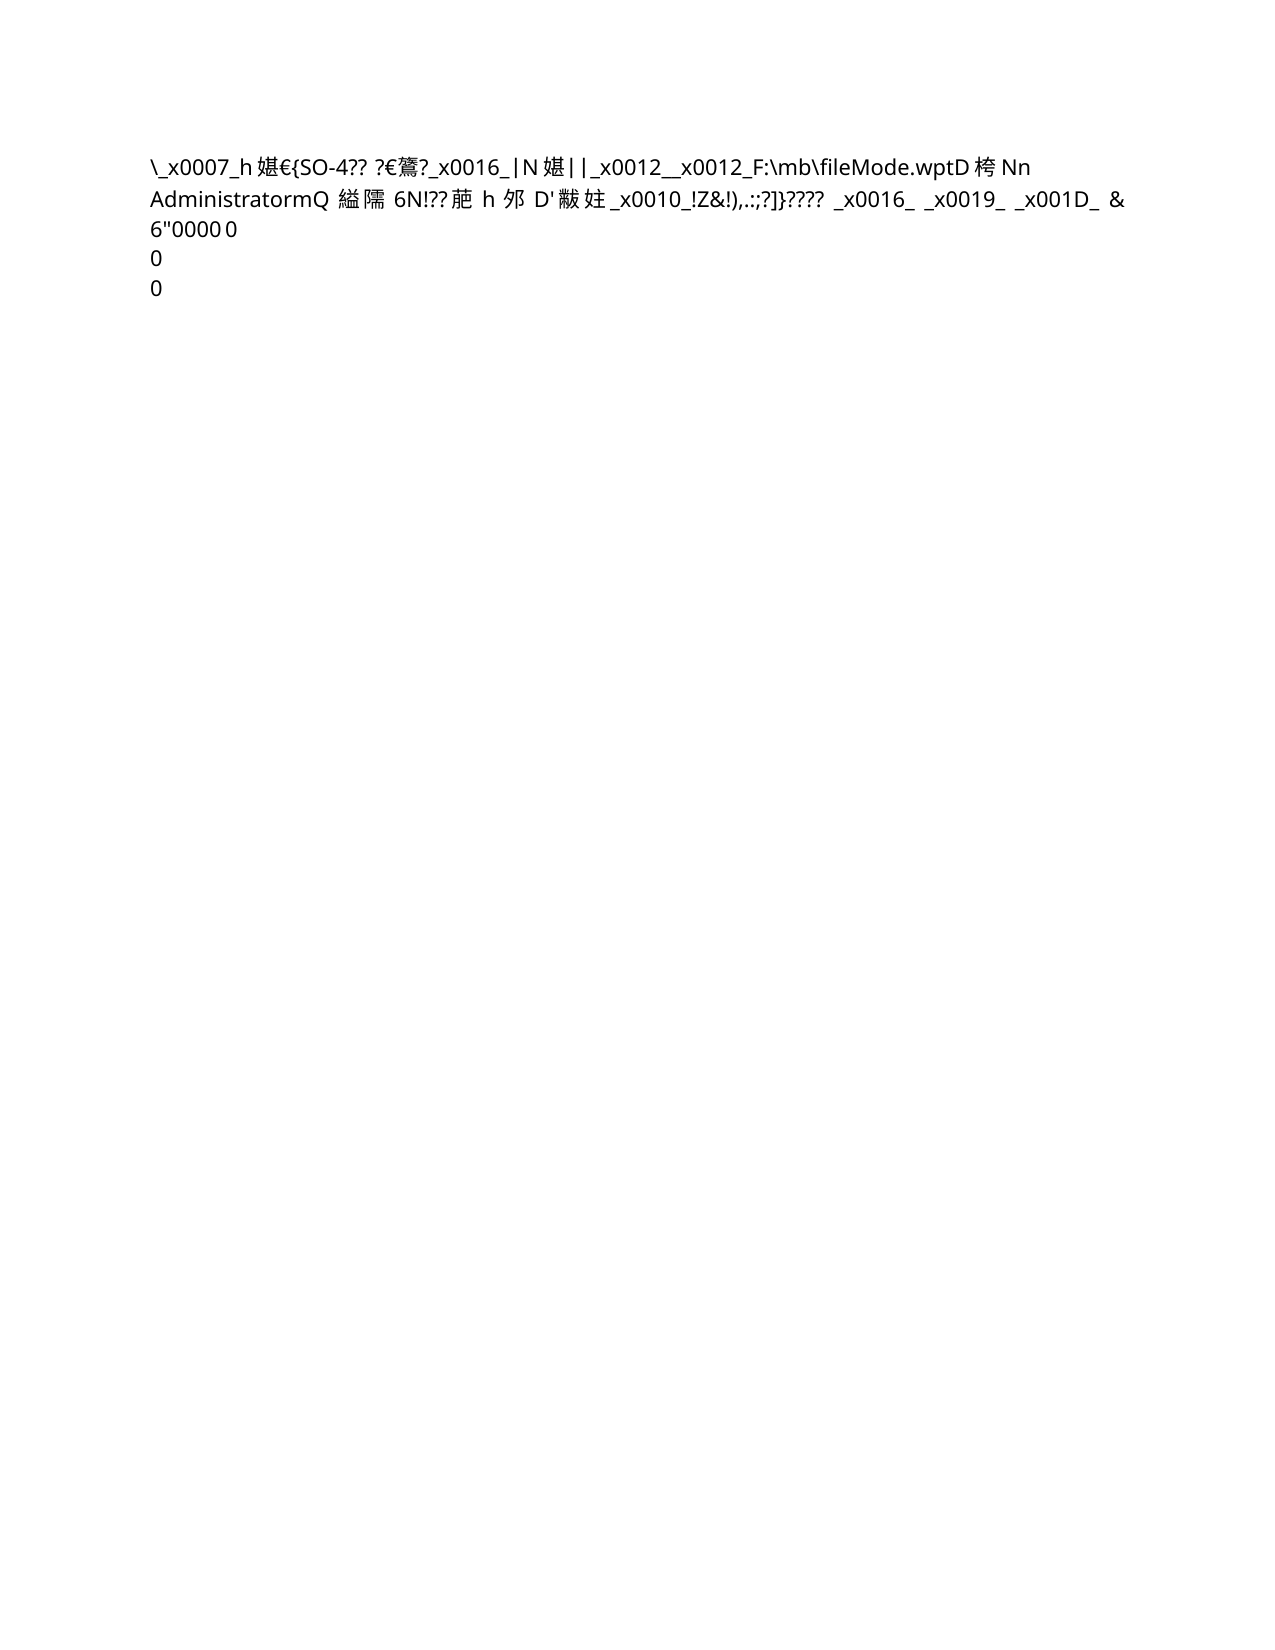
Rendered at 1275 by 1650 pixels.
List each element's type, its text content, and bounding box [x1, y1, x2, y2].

text 0 [150, 273, 1125, 303]
text \_x0007_h媅€{SO-4?? ?€鷟?_x0016_N媅_x0012__x0012_F:\mb\fileMode.wptD桍Nn [150, 150, 1125, 182]
text AdministratormQ縊隭6N!??萉h邜D'黻妵_x0010_!Z&!),.:;?]}???? _x0016_ _x0019_ _x001D_ & 6"0000 0 0 [150, 182, 1125, 273]
